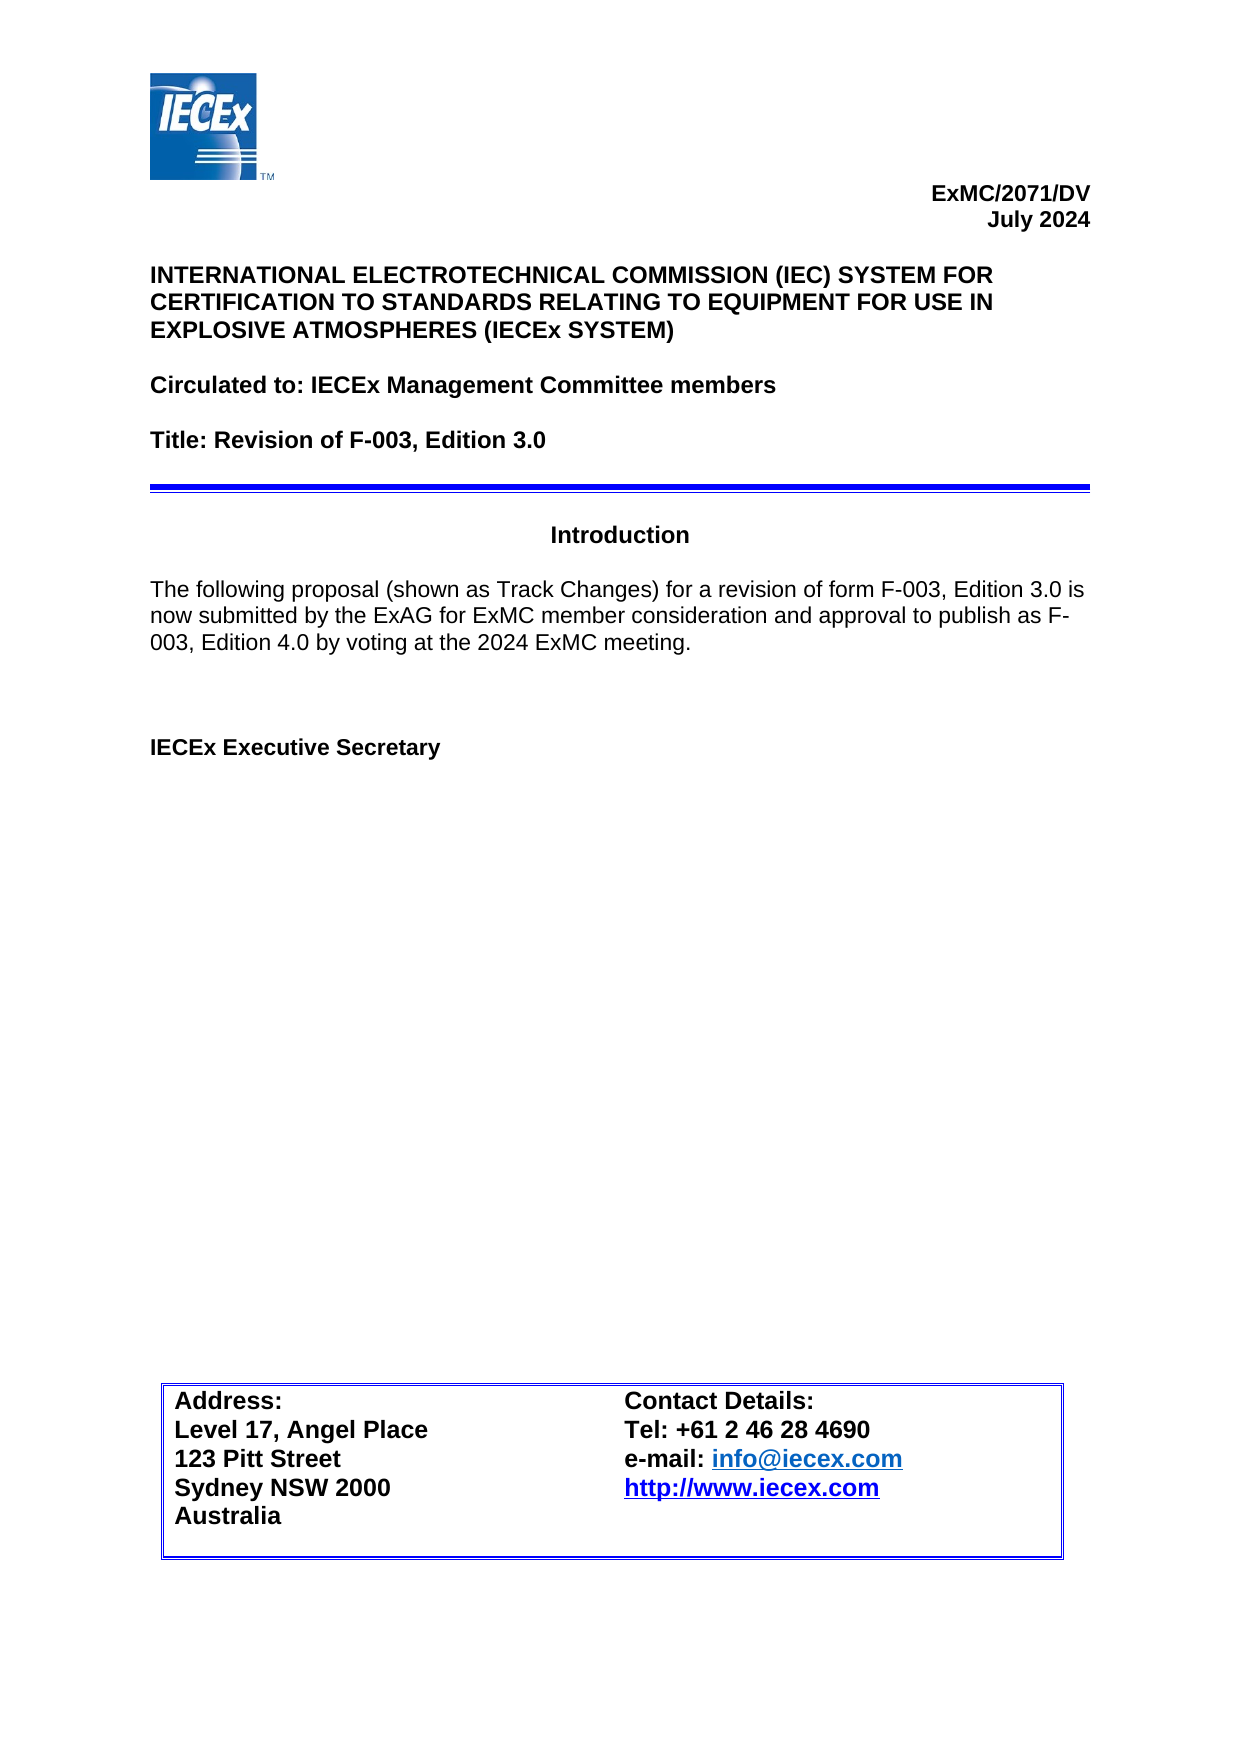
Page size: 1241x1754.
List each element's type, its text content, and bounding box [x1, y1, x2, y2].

picture [150, 73, 274, 180]
text IECEx Executive Secretary [150, 734, 1090, 760]
text Introduction [150, 521, 1090, 548]
table_header Contact Details: Tel: +61 2 46 28 4690 e-mail: info@iecex.com http://www.iecex.com [613, 1386, 1061, 1556]
text The following proposal (shown as Track Changes) for a revision of form F-003, Edition 3.0 is now submitted by the ExAG for ExMC member consideration and approval to publish as F-003, Edition 4.0 by voting at the 2024 ExMC meeting. [150, 576, 1090, 655]
table_header Address: Level 17, Angel Place 123 Pitt Street Sydney NSW 2000 Australia [164, 1386, 613, 1556]
text Circulated to: IECEx Management Committee members [150, 371, 1090, 399]
text INTERNATIONAL ELECTROTECHNICAL COMMISSION (IEC) SYSTEM FOR CERTIFICATION TO STANDARDS RELATING TO EQUIPMENT FOR USE IN EXPLOSIVE ATMOSPHERES (IECEx SYSTEM) [150, 261, 1090, 343]
text Title: Revision of F-003, Edition 3.0 [150, 426, 1090, 454]
